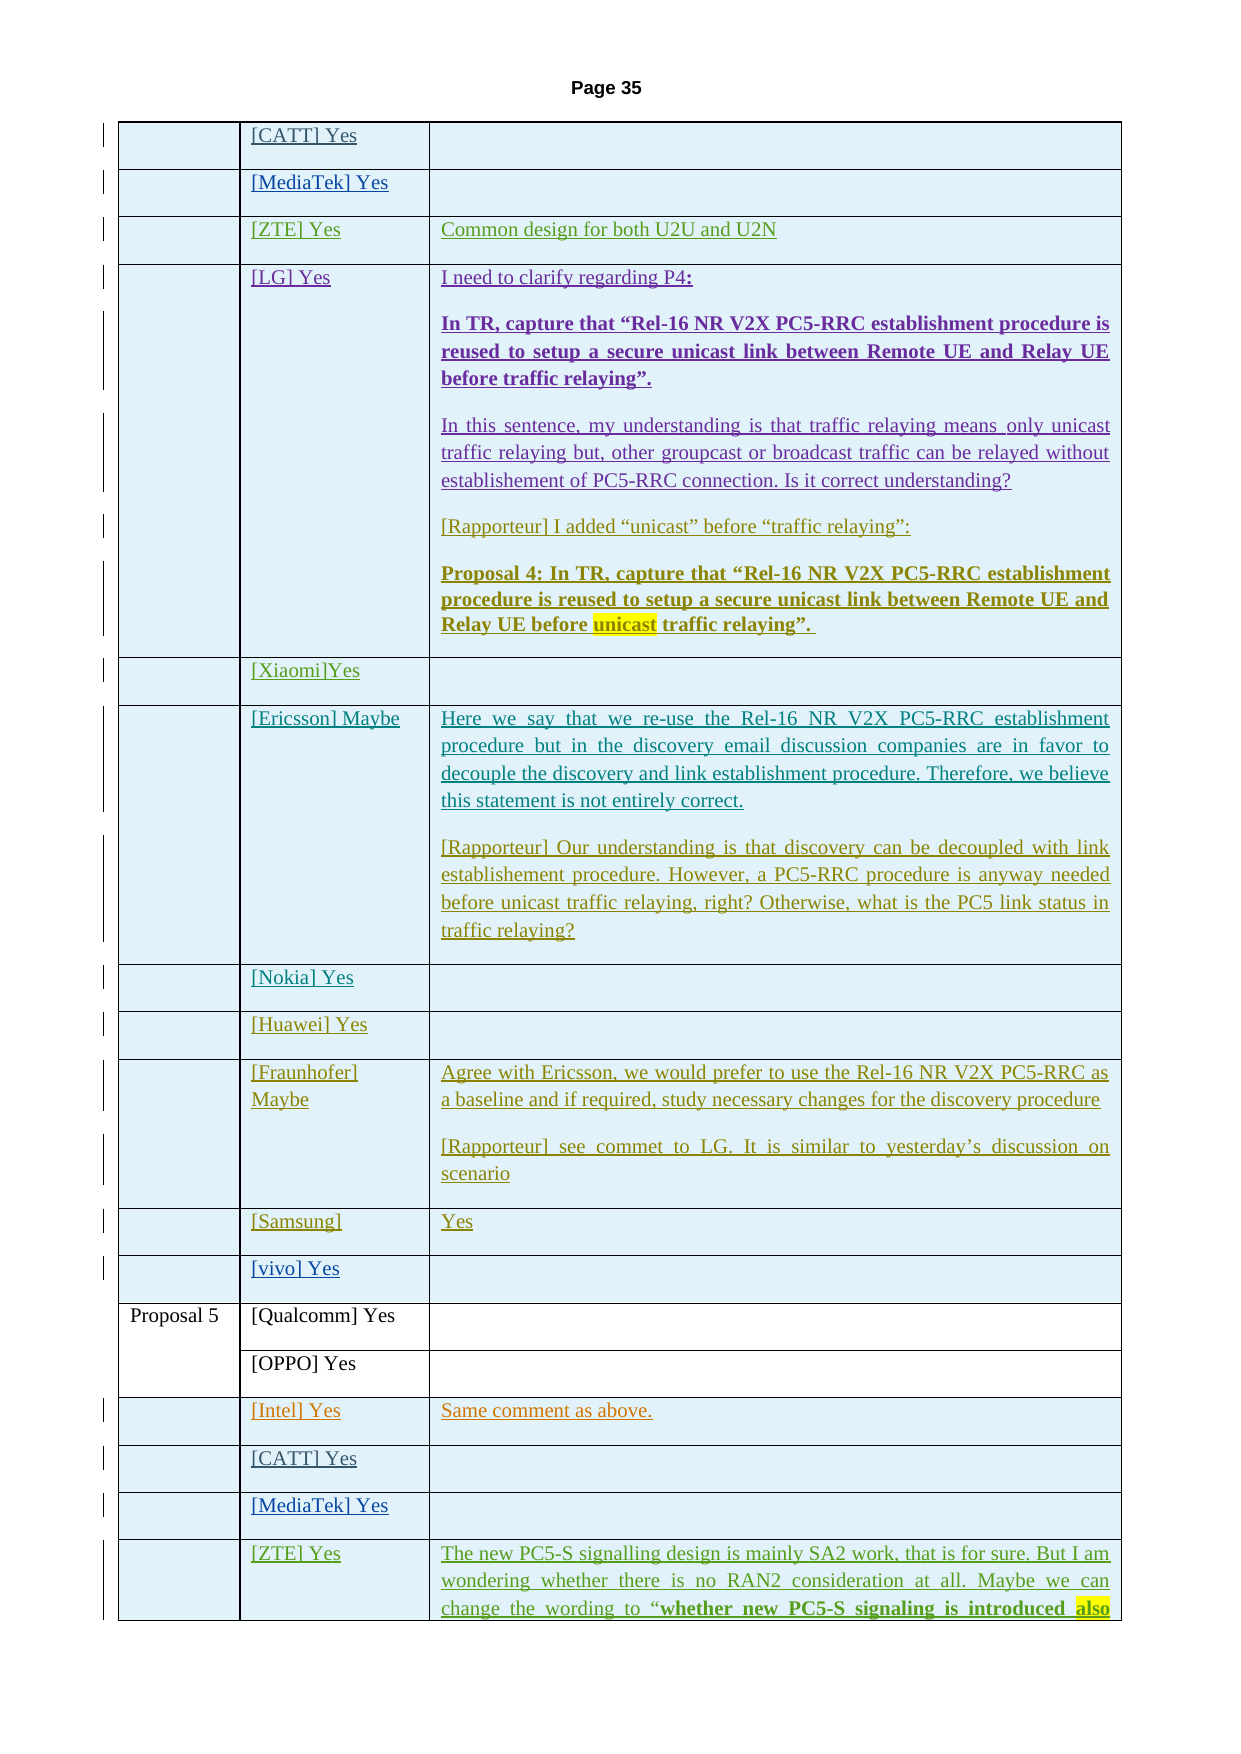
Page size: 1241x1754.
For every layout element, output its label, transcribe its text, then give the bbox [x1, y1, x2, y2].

table_cell [Qualcomm] Yes [241, 1304, 429, 1350]
table_cell [OPPO] Yes [241, 1351, 429, 1397]
table_cell [430, 1304, 1121, 1350]
table_cell [430, 1351, 1121, 1397]
table_cell Proposal 5 [119, 1304, 239, 1397]
